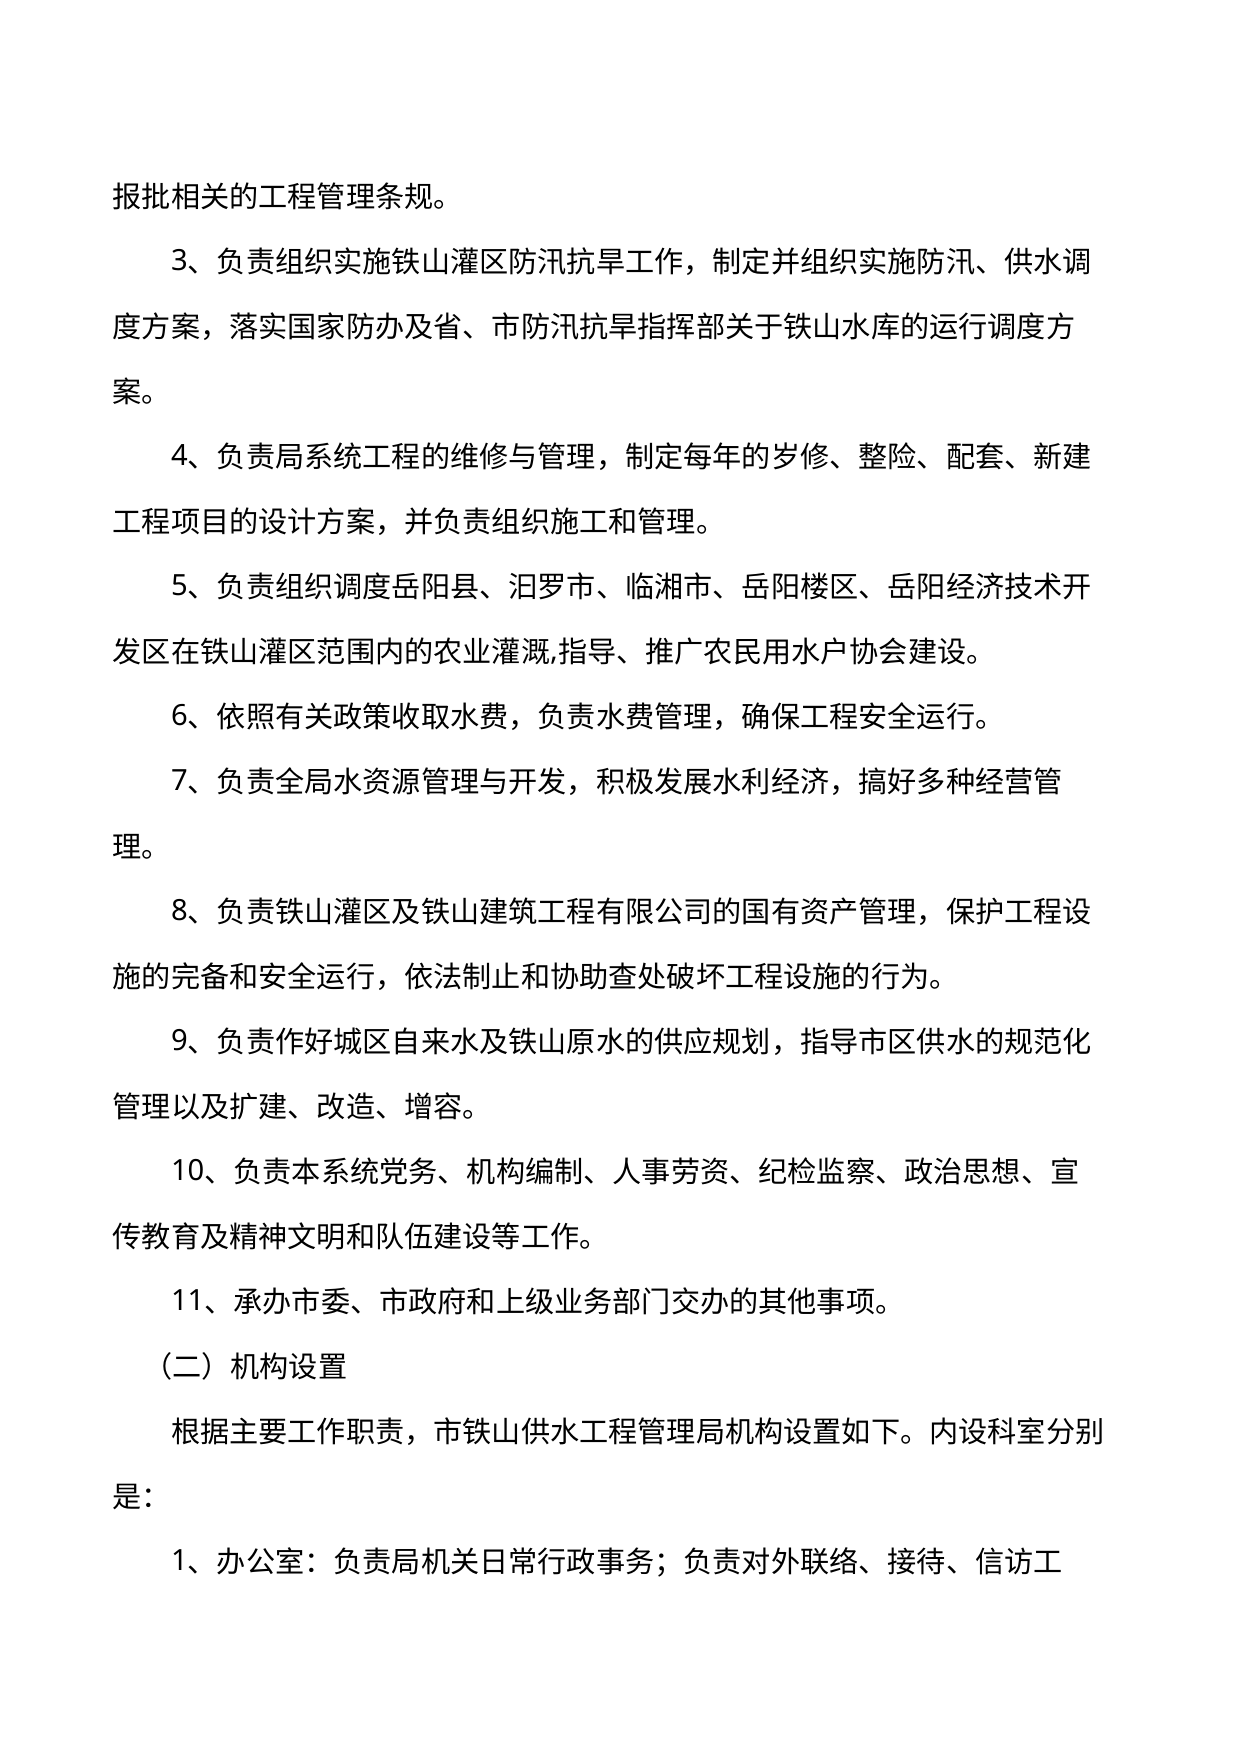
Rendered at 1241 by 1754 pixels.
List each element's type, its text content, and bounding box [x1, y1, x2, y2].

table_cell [101, 1397, 1116, 1592]
table_cell （二）机构设置 [101, 1332, 1116, 1397]
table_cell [101, 162, 1116, 1332]
